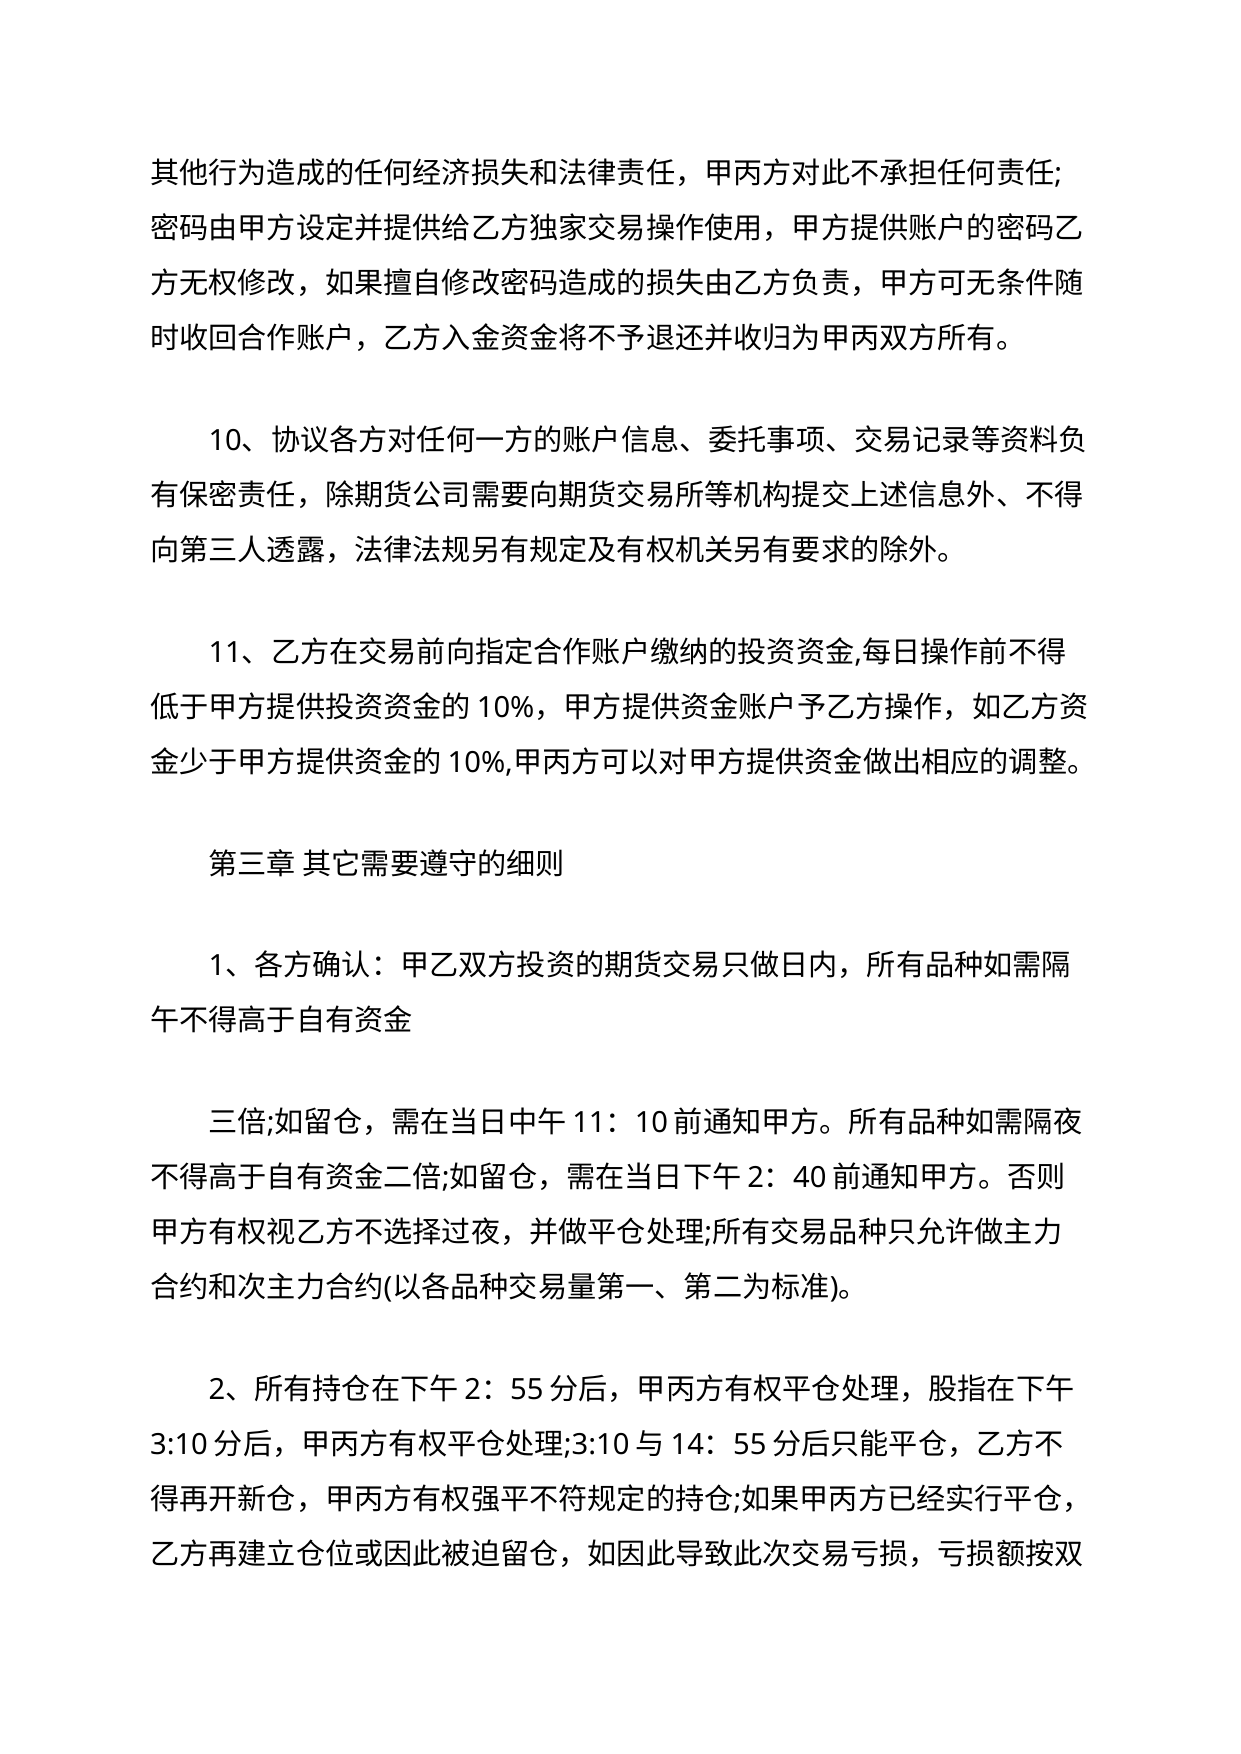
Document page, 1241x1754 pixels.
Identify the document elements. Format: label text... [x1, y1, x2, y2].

text 10、协议各方对任何一方的账户信息、委托事项、交易记录等资料负有保密责任，除期货公司需要向期货交易所等机构提交上述信息外、不得向第三人透露，法律法规另有规定及有权机关另有要求的除外。 [150, 417, 1090, 569]
text 第三章 其它需要遵守的细则 [150, 840, 1090, 882]
text 三倍;如留仓，需在当日中午11：10前通知甲方。所有品种如需隔夜不得高于自有资金二倍;如留仓，需在当日下午2：40前通知甲方。否则甲方有权视乙方不选择过夜，并做平仓处理;所有交易品种只允许做主力合约和次主力合约(以各品种交易量第一、第二为标准)。 [150, 1099, 1090, 1306]
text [150, 1366, 1090, 1573]
text 1、各方确认：甲乙双方投资的期货交易只做日内，所有品种如需隔午不得高于自有资金 [150, 942, 1090, 1039]
text 11、乙方在交易前向指定合作账户缴纳的投资资金,每日操作前不得低于甲方提供投资资金的10%，甲方提供资金账户予乙方操作，如乙方资金少于甲方提供资金的10%,甲丙方可以对甲方提供资金做出相应的调整。 [150, 628, 1090, 781]
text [150, 150, 1090, 357]
